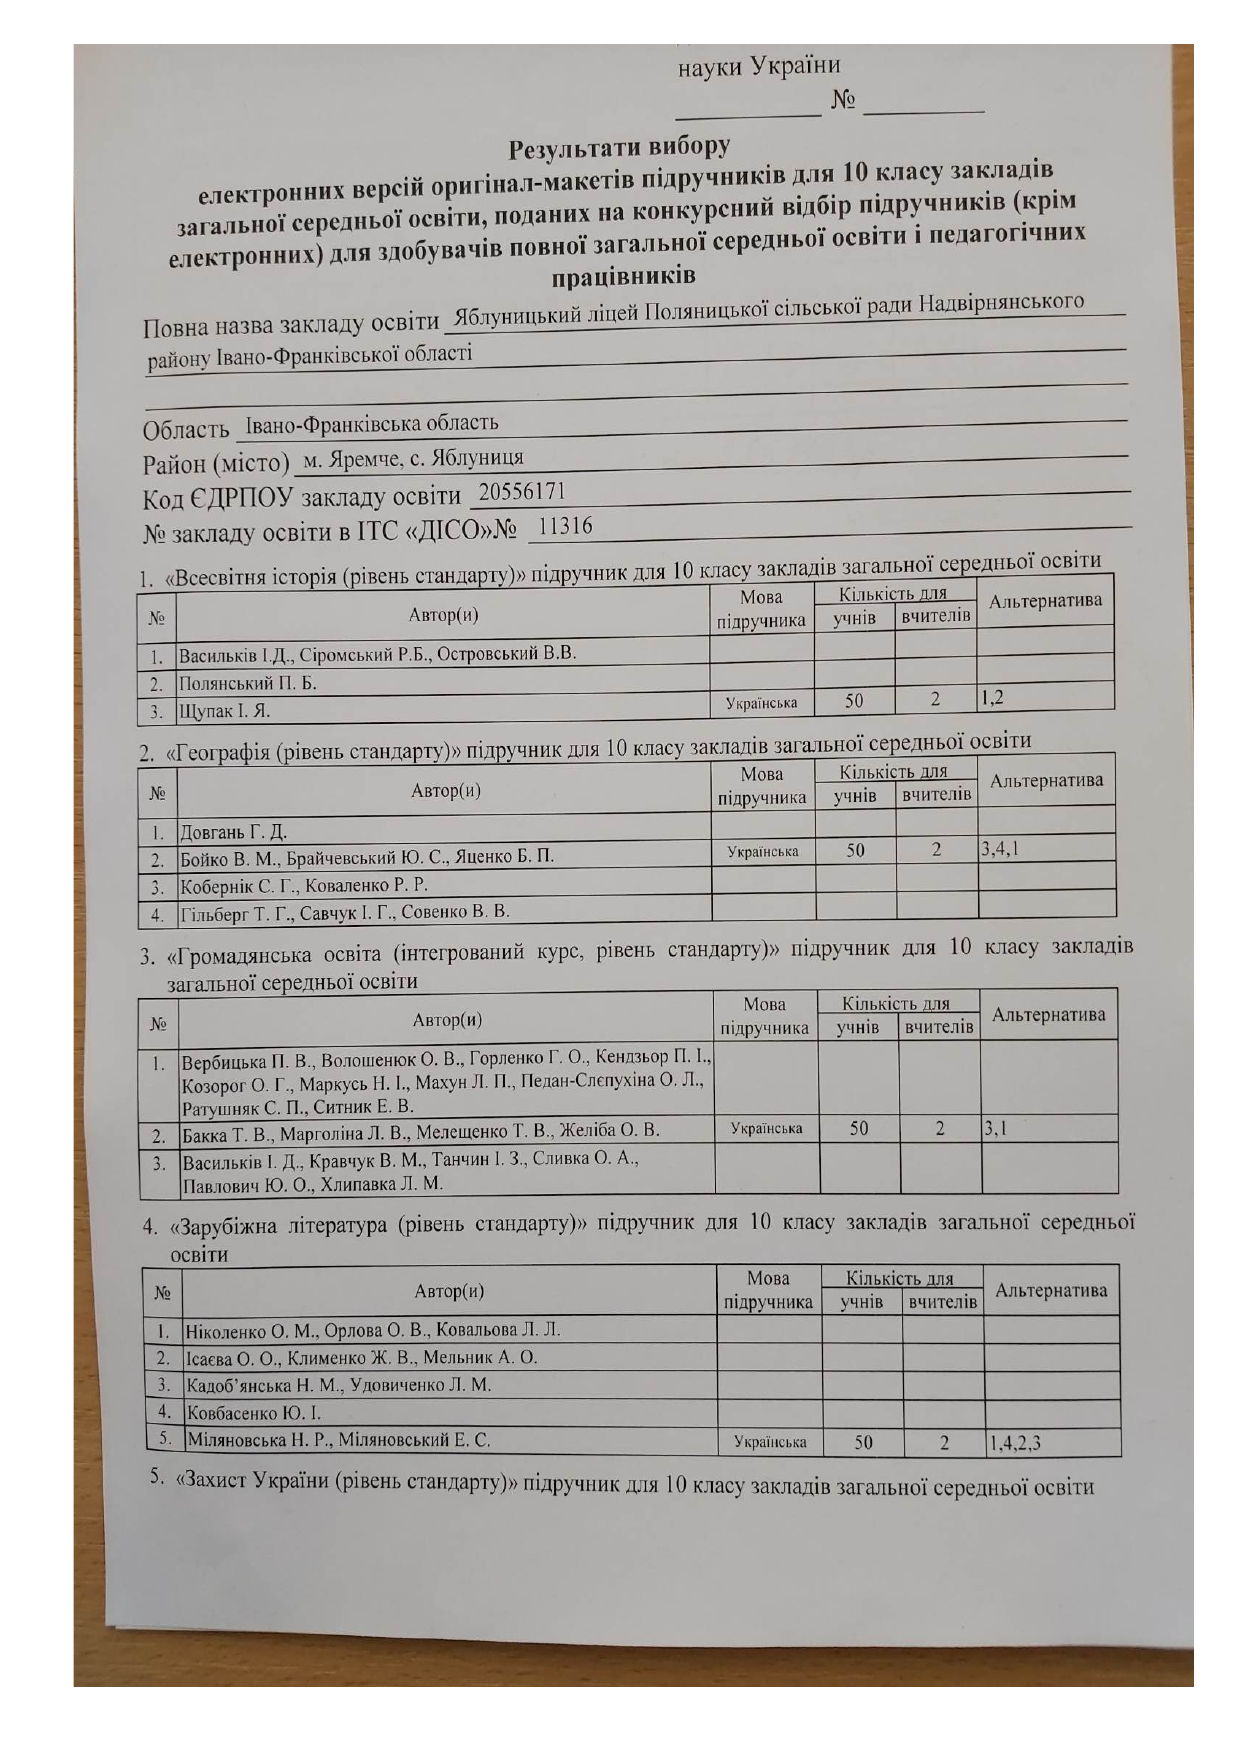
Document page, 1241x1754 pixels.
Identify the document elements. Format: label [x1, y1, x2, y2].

picture [73, 44, 1194, 1687]
